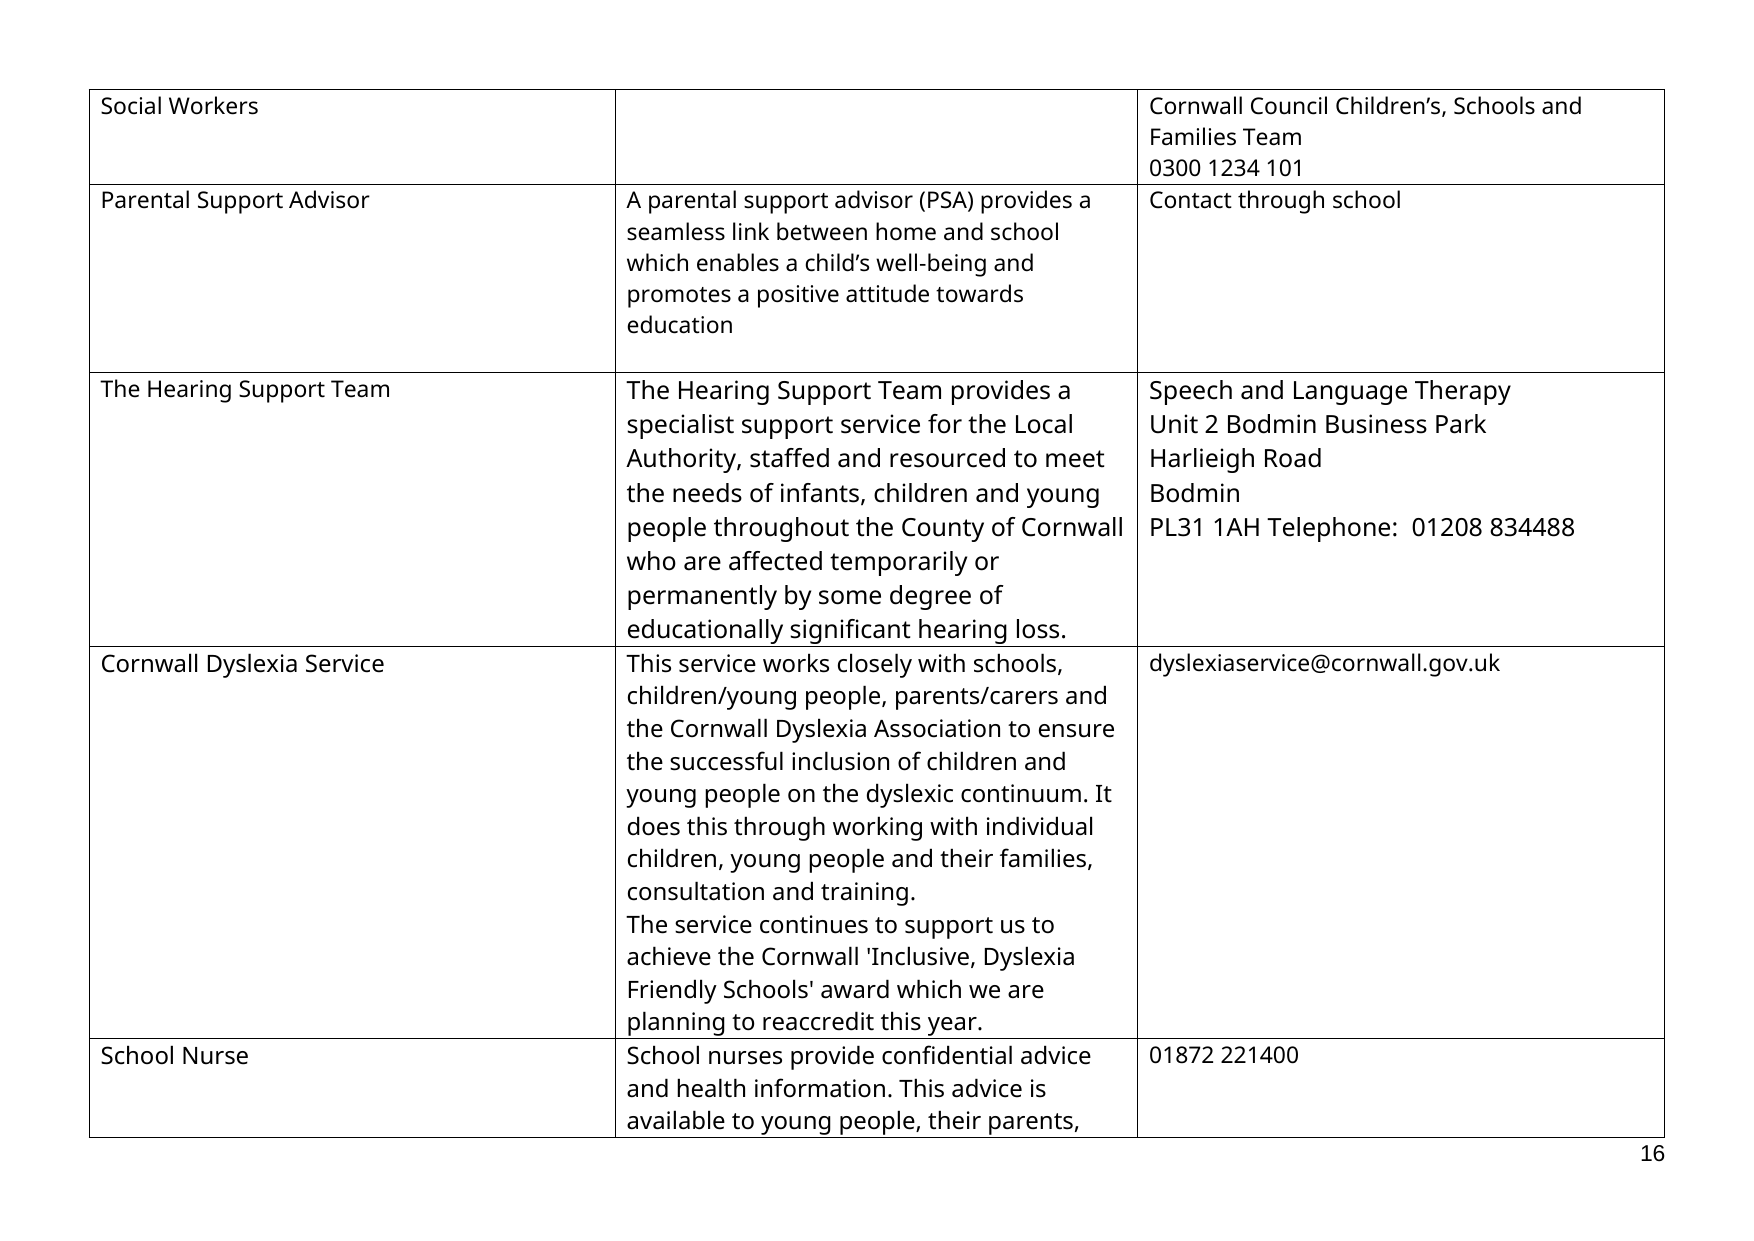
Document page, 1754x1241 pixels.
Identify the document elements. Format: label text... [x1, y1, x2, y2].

table_cell dyslexiaservice@cornwall.gov.uk [1138, 647, 1664, 1038]
table_cell 01872 221400 [1138, 1039, 1664, 1137]
table_cell School Nurse [90, 1039, 615, 1137]
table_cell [616, 1039, 1137, 1137]
table_cell [616, 90, 1137, 183]
table_cell Speech and Language Therapy Unit 2 Bodmin Business Park Harlieigh Road Bodmin PL31 1AH Telephone: 01208 834488 [1138, 373, 1664, 646]
table_cell Cornwall Dyslexia Service [90, 647, 615, 1038]
table_cell Parental Support Advisor [90, 185, 615, 372]
table_cell The Hearing Support Team [90, 373, 615, 646]
table_cell Social Workers [90, 90, 615, 183]
table_cell Cornwall Council Children’s, Schools and Families Team 0300 1234 101 [1138, 90, 1664, 183]
table_cell A parental support advisor (PSA) provides a seamless link between home and school which enables a child’s well-being and promotes a positive attitude towards education [616, 185, 1137, 372]
table_cell Contact through school [1138, 185, 1664, 372]
table_cell This service works closely with schools, children/young people, parents/carers and the Cornwall Dyslexia Association to ensure the successful inclusion of children and young people on the dyslexic continuum. It does this through working with individual children, young people and their families, consultation and training. The service continues to support us to achieve the Cornwall 'Inclusive, Dyslexia Friendly Schools' award which we are planning to reaccredit this year. [616, 647, 1137, 1038]
table_cell The Hearing Support Team provides a specialist support service for the Local Authority, staffed and resourced to meet the needs of infants, children and young people throughout the County of Cornwall who are affected temporarily or permanently by some degree of educationally significant hearing loss. [616, 373, 1137, 646]
